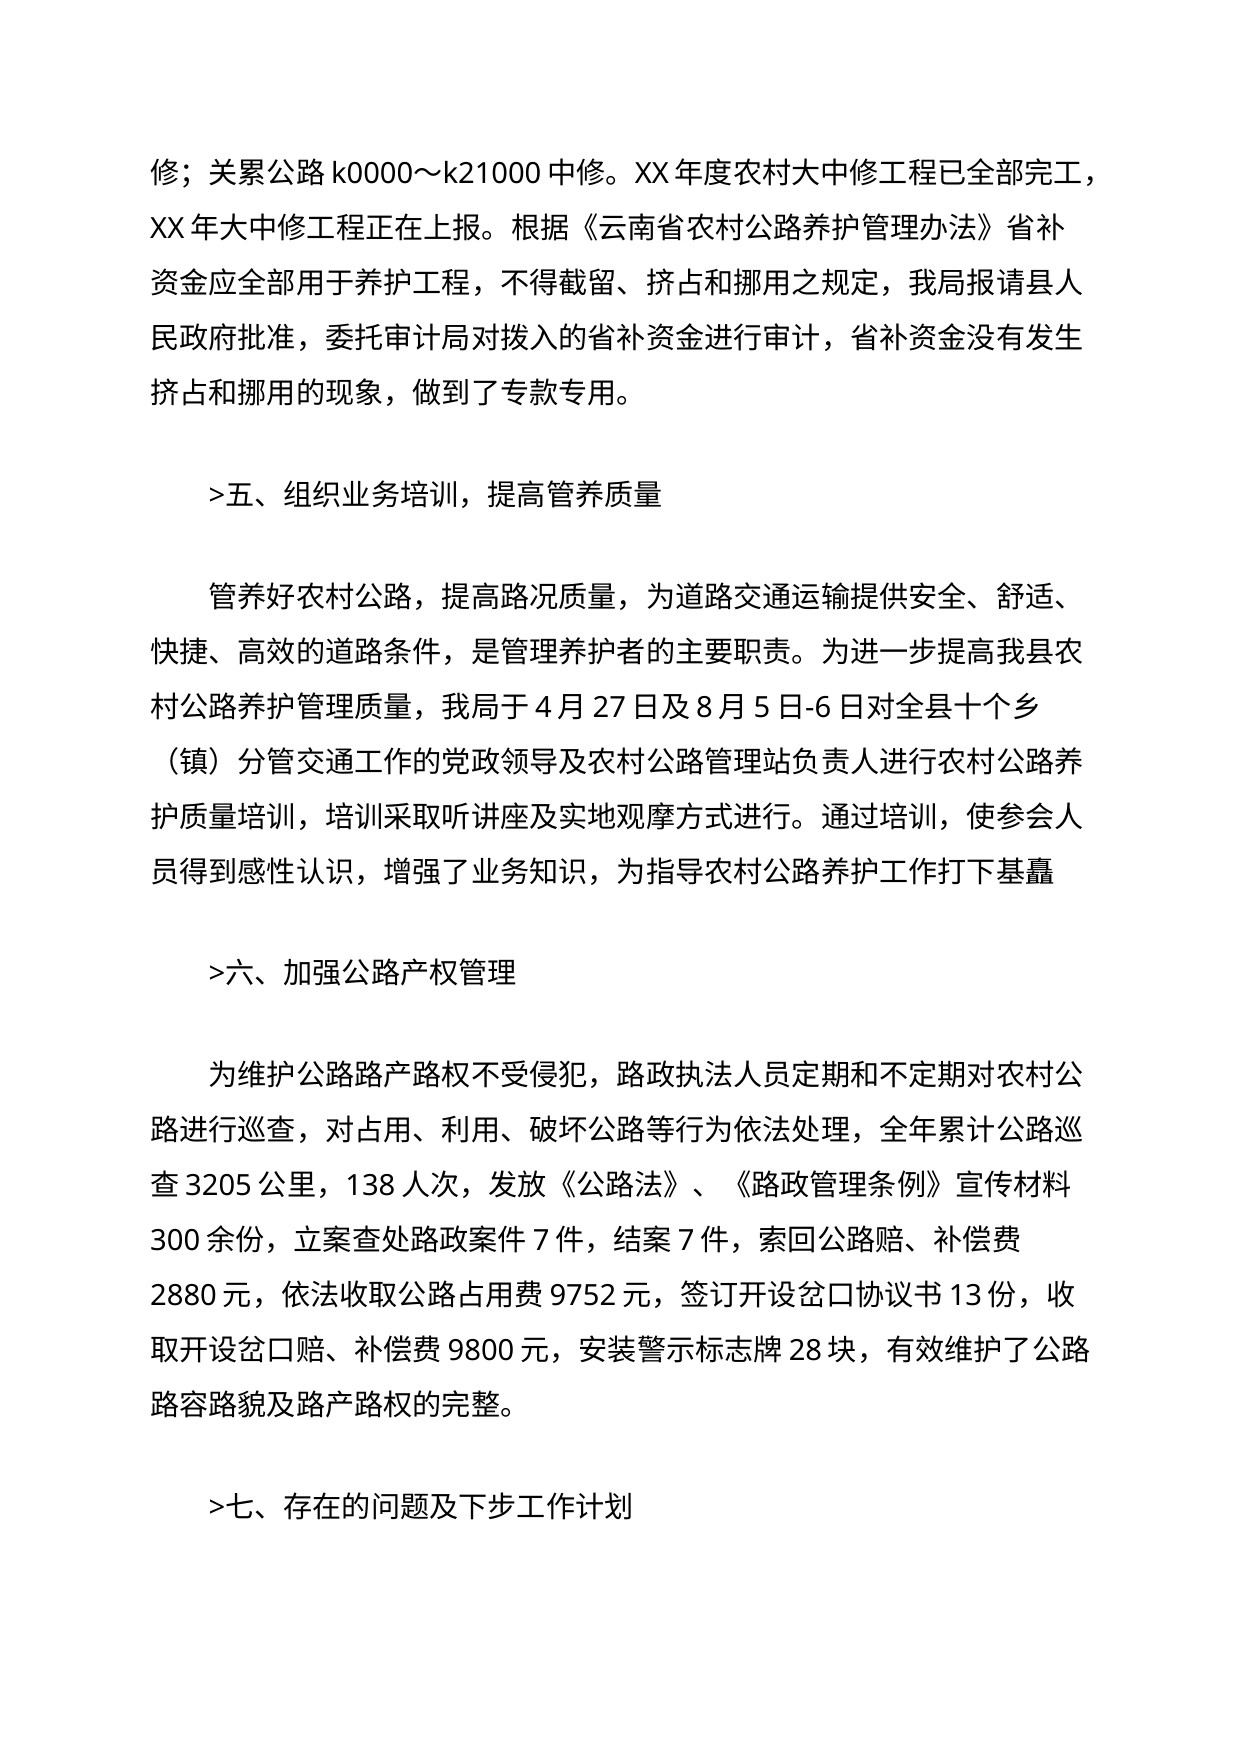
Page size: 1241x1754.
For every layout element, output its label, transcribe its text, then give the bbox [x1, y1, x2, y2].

text 管养好农村公路，提高路况质量，为道路交通运输提供安全、舒适、快捷、高效的道路条件，是管理养护者的主要职责。为进一步提高我县农村公路养护管理质量，我局于4月27日及8月5日-6日对全县十个乡（镇）分管交通工作的党政领导及农村公路管理站负责人进行农村公路养护质量培训，培训采取听讲座及实地观摩方式进行。通过培训，使参会人员得到感性认识，增强了业务知识，为指导农村公路养护工作打下基矗 [150, 573, 1090, 890]
text >七、存在的问题及下步工作计划 [150, 1483, 1090, 1526]
text >五、组织业务培训，提高管养质量 [150, 472, 1090, 514]
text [150, 150, 1090, 412]
text >六、加强公路产权管理 [150, 950, 1090, 992]
text 为维护公路路产路权不受侵犯，路政执法人员定期和不定期对农村公路进行巡查，对占用、利用、破坏公路等行为依法处理，全年累计公路巡查3205公里，138人次，发放《公路法》、《路政管理条例》宣传材料300余份，立案查处路政案件7件，结案7件，索回公路赔、补偿费2880元，依法收取公路占用费9752元，签订开设岔口协议书13份，收取开设岔口赔、补偿费9800元，安装警示标志牌28块，有效维护了公路路容路貌及路产路权的完整。 [150, 1052, 1090, 1424]
